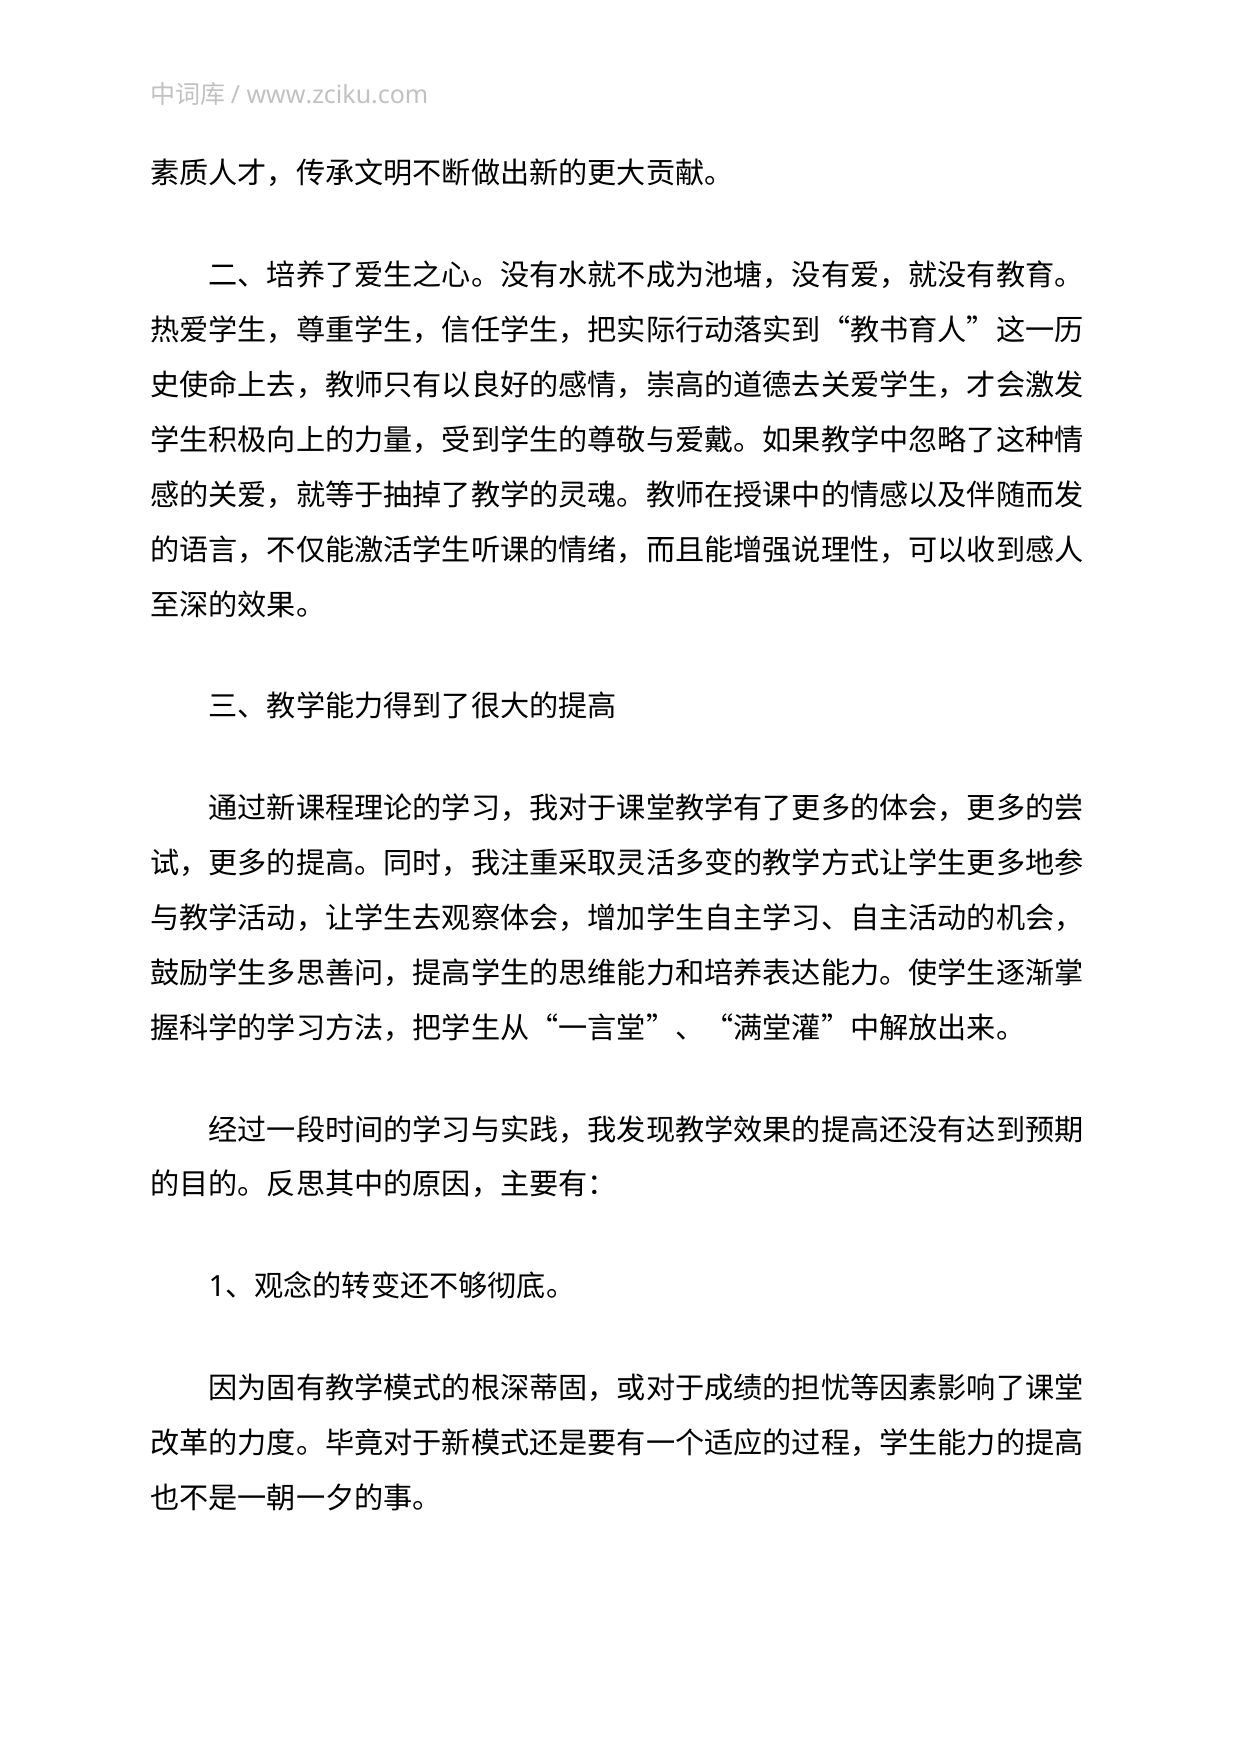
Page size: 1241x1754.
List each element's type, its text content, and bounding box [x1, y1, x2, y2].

text 三、教学能力得到了很大的提高 [150, 683, 1090, 725]
text 因为固有教学模式的根深蒂固，或对于成绩的担忧等因素影响了课堂改革的力度。毕竟对于新模式还是要有一个适应的过程，学生能力的提高也不是一朝一夕的事。 [150, 1365, 1090, 1517]
text 二、培养了爱生之心。没有水就不成为池塘，没有爱，就没有教育。热爱学生，尊重学生，信任学生，把实际行动落实到“教书育人”这一历史使命上去，教师只有以良好的感情，崇高的道德去关爱学生，才会激发学生积极向上的力量，受到学生的尊敬与爱戴。如果教学中忽略了这种情感的关爱，就等于抽掉了教学的灵魂。教师在授课中的情感以及伴随而发的语言，不仅能激活学生听课的情绪，而且能增强说理性，可以收到感人至深的效果。 [150, 252, 1090, 623]
text 1、观念的转变还不够彻底。 [150, 1263, 1090, 1305]
text 经过一段时间的学习与实践，我发现教学效果的提高还没有达到预期的目的。反思其中的原因，主要有： [150, 1106, 1090, 1203]
text 通过新课程理论的学习，我对于课堂教学有了更多的体会，更多的尝试，更多的提高。同时，我注重采取灵活多变的教学方式让学生更多地参与教学活动，让学生去观察体会，增加学生自主学习、自主活动的机会，鼓励学生多思善问，提高学生的思维能力和培养表达能力。使学生逐渐掌握科学的学习方法，把学生从“一言堂”、“满堂灌”中解放出来。 [150, 785, 1090, 1047]
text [150, 150, 1090, 192]
